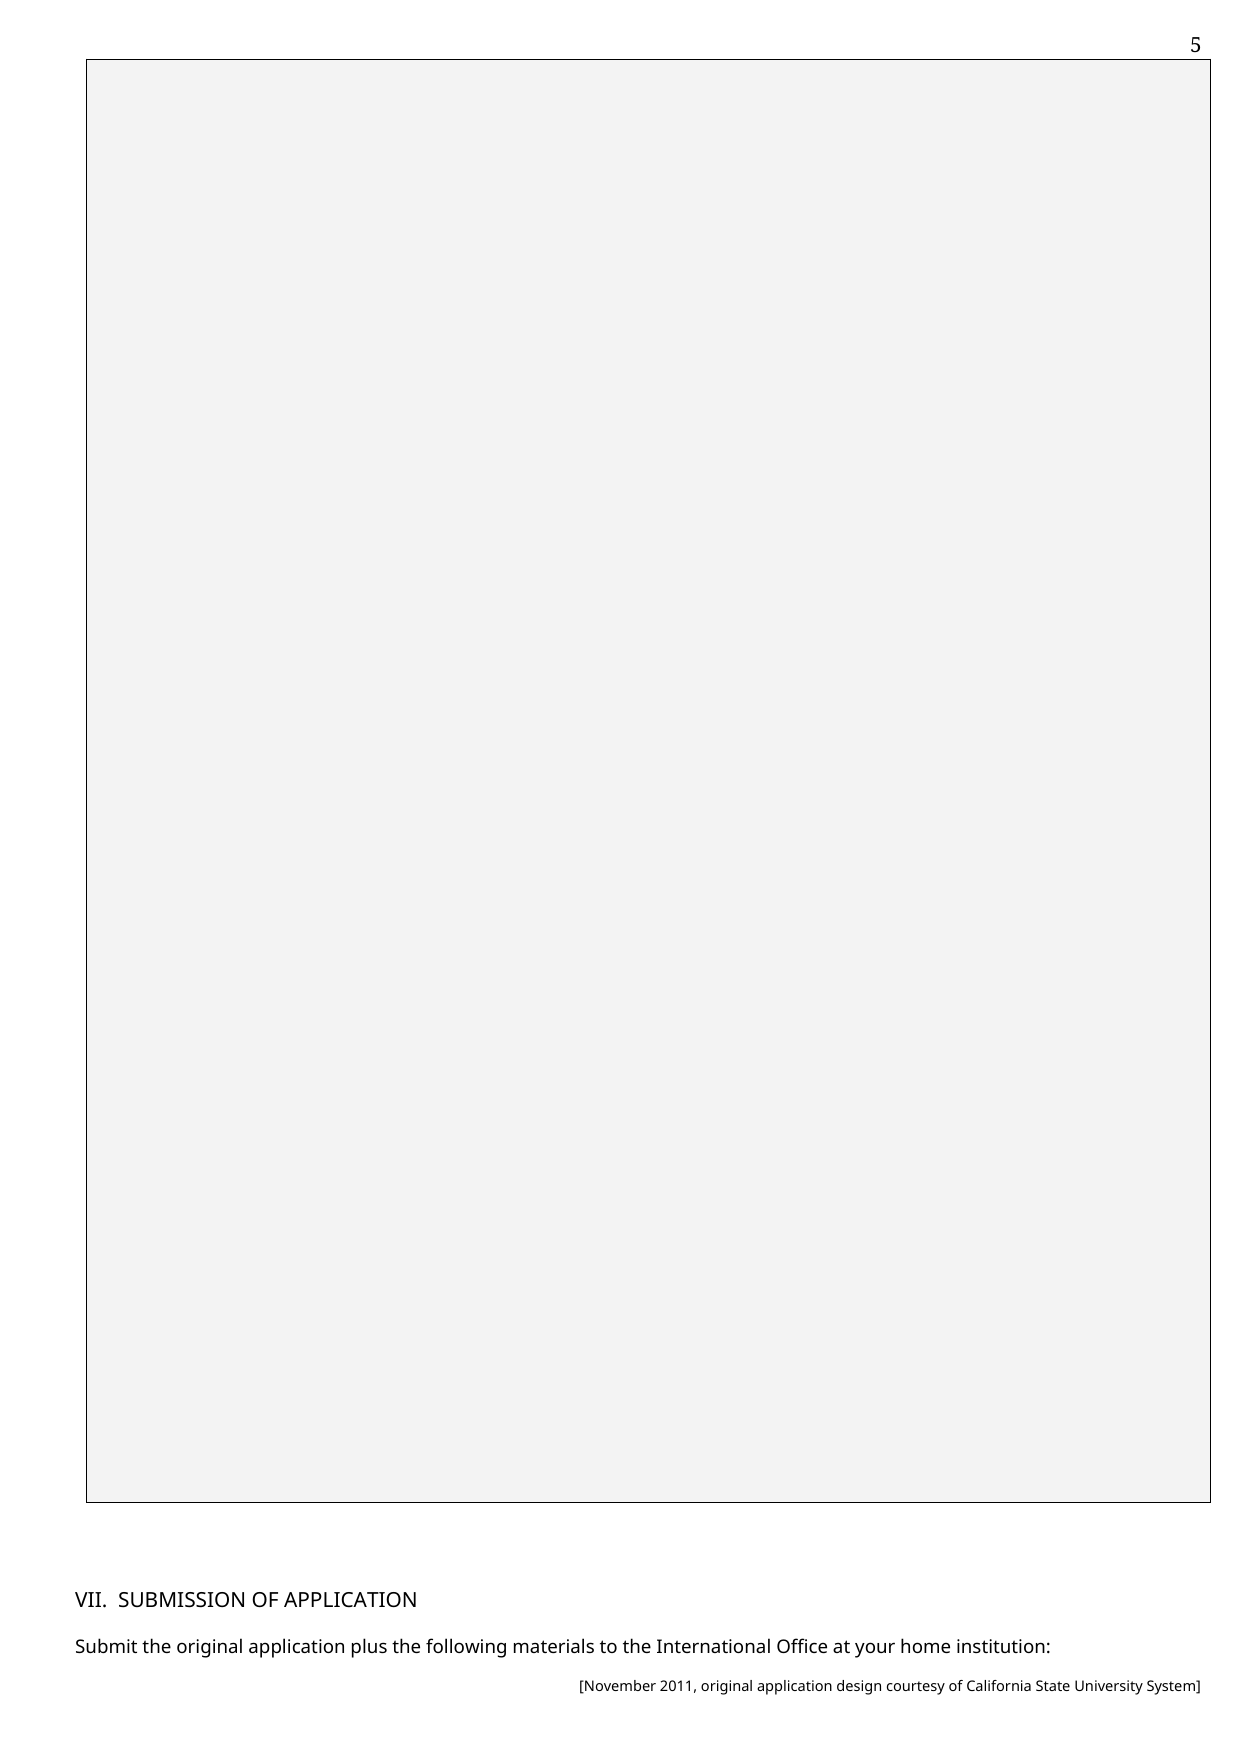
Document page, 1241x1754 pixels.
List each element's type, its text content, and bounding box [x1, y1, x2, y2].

table_header [87, 60, 1210, 1502]
text Submit the original application plus the following materials to the International Office at your home institution: [75, 1634, 1201, 1659]
text VII. SUBMISSION OF APPLICATION [75, 1586, 1201, 1614]
